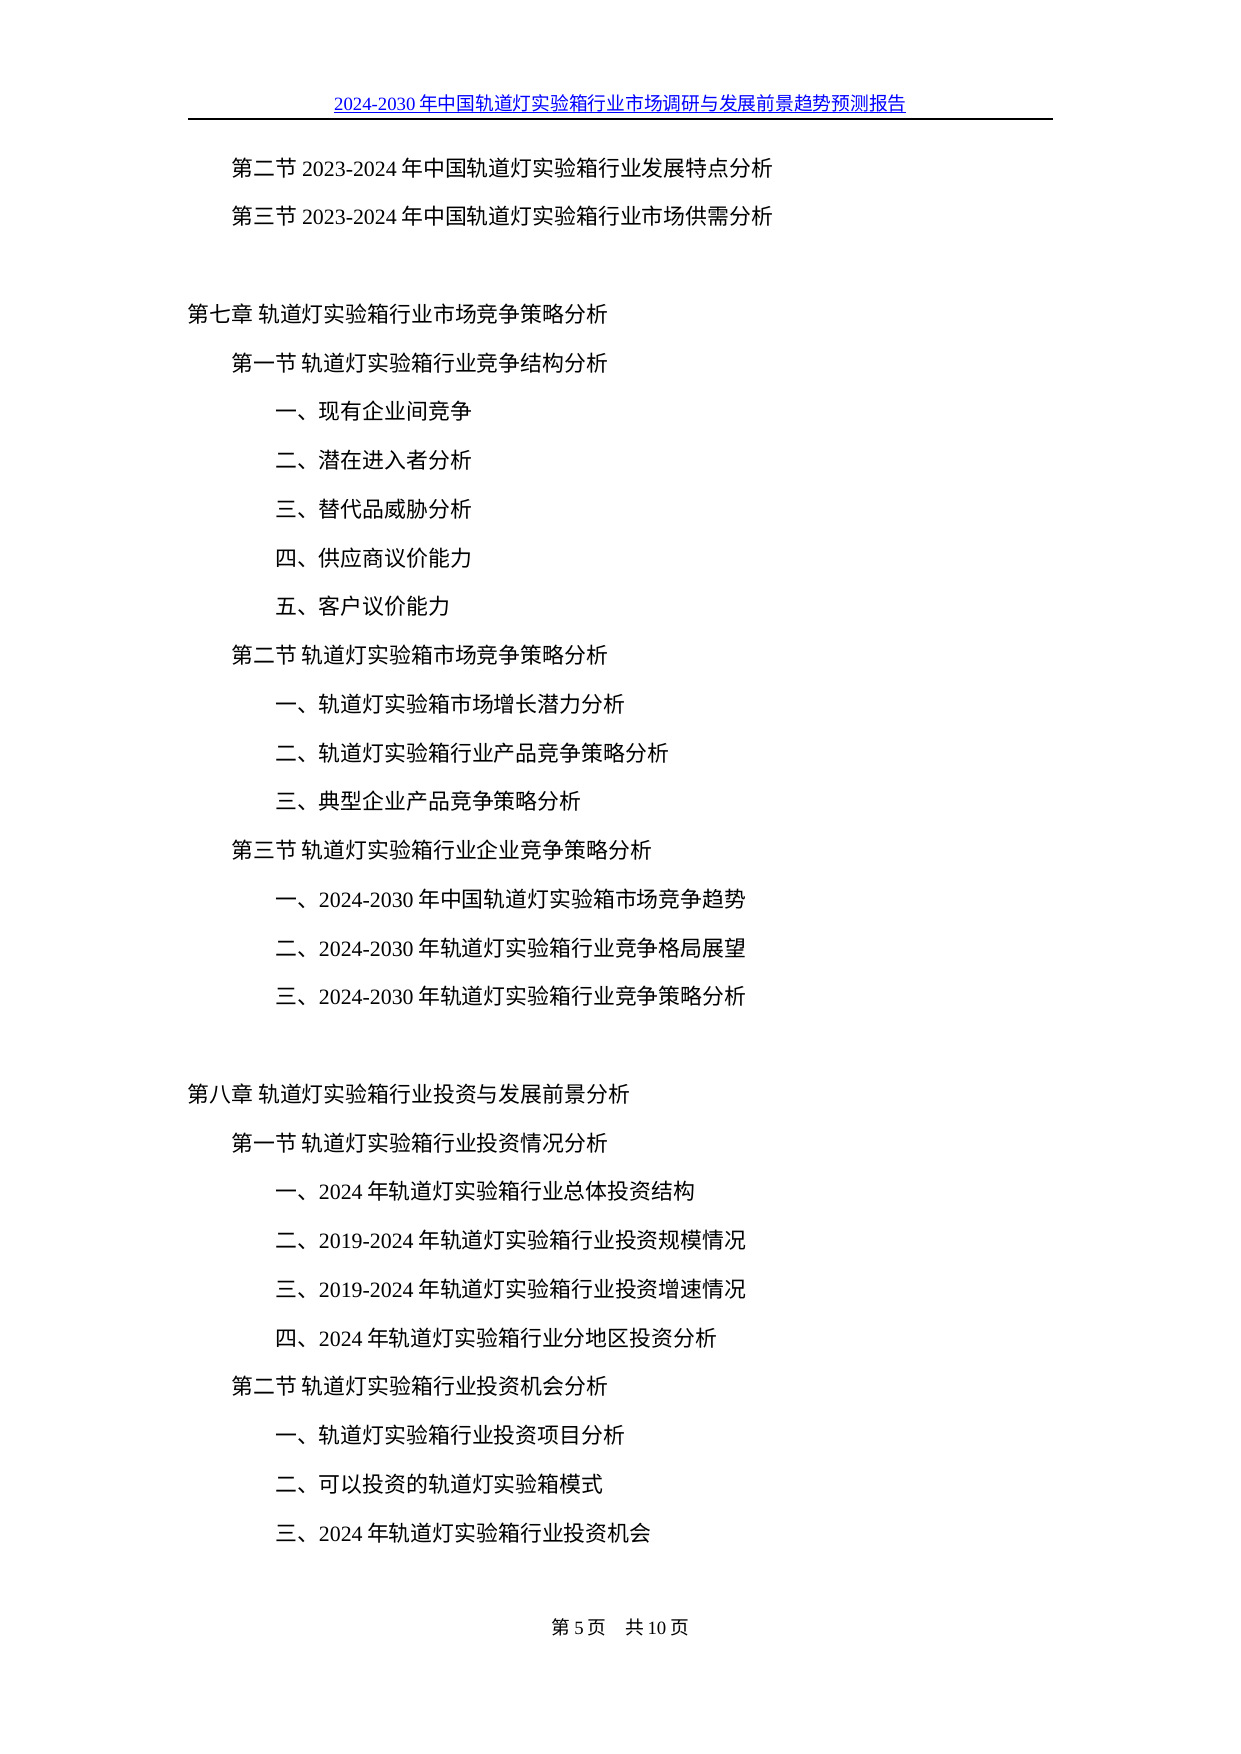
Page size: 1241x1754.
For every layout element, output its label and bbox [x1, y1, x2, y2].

text [187, 150, 1053, 1548]
